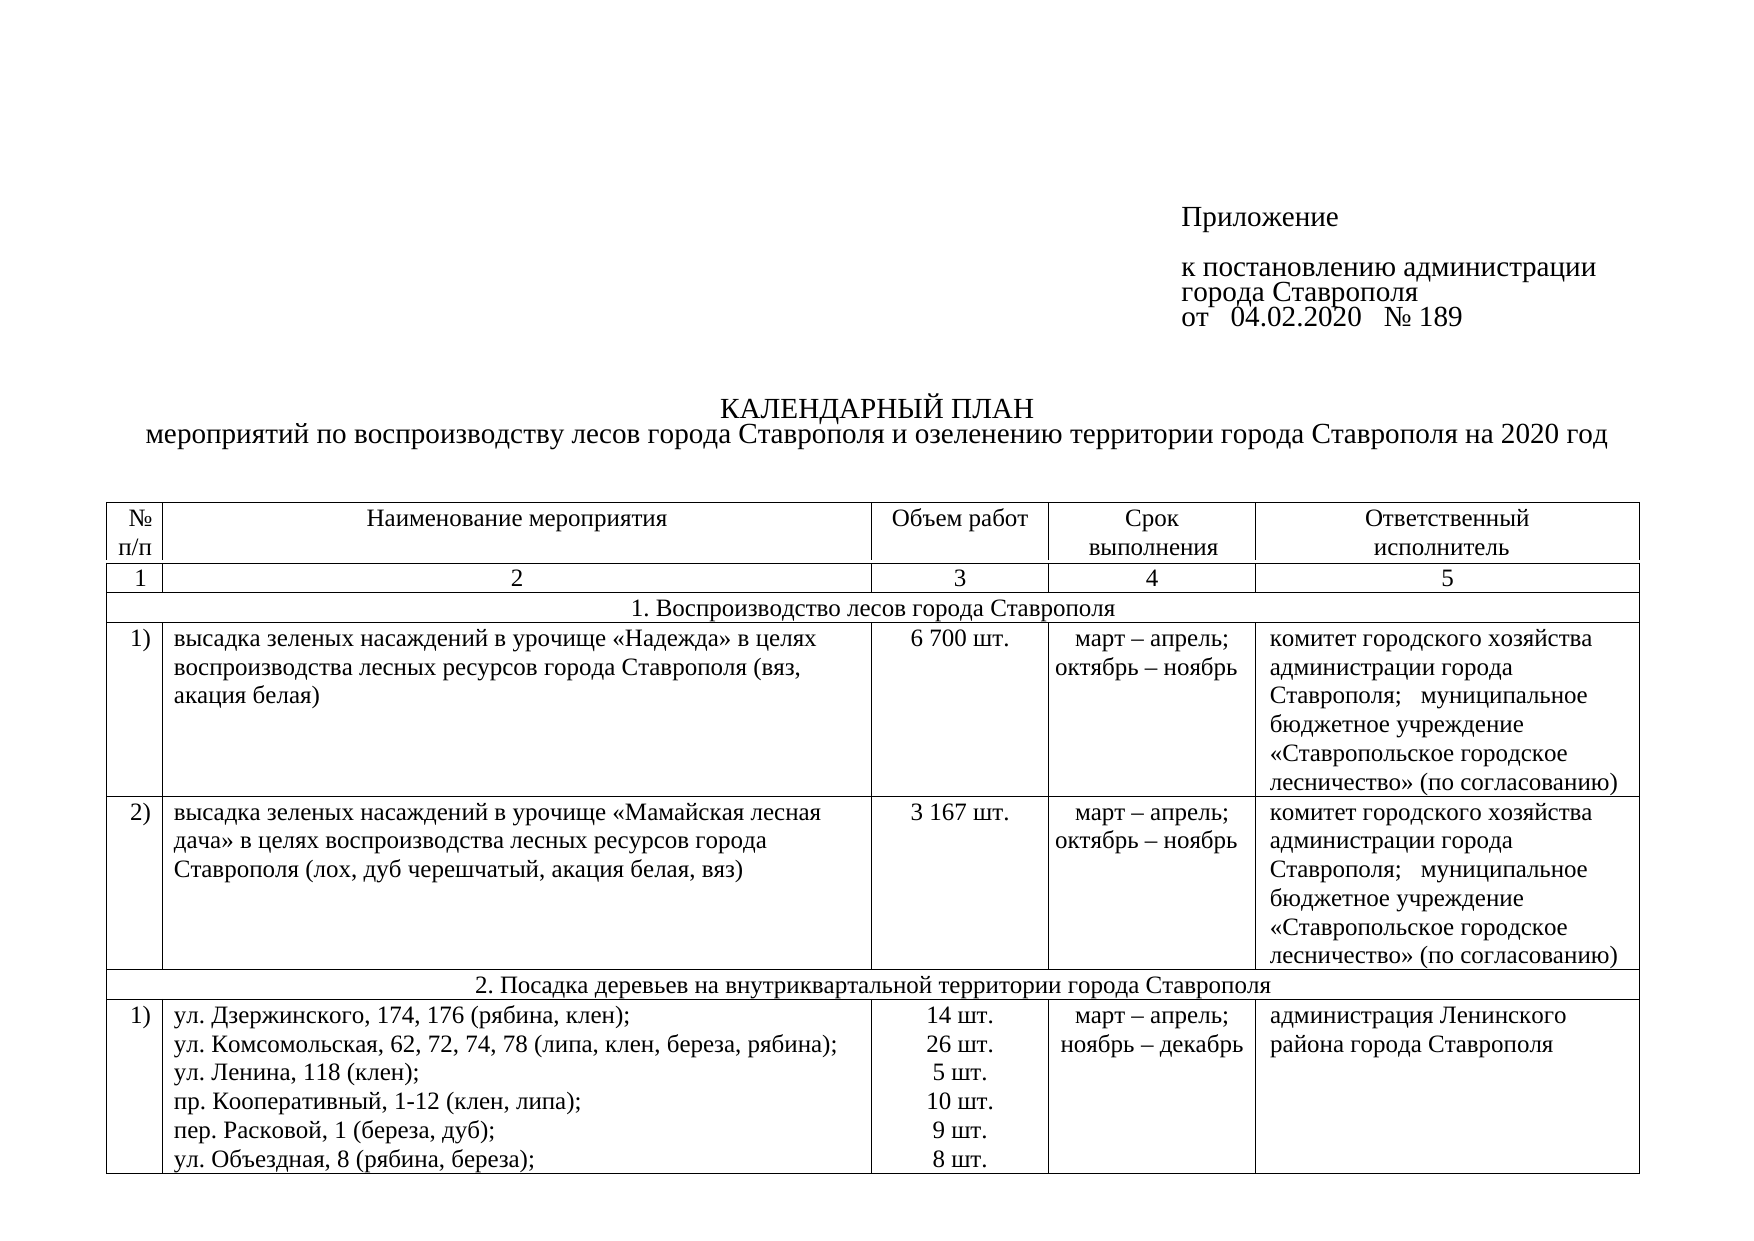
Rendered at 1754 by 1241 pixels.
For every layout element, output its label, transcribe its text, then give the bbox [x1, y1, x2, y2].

table_cell 6 700 шт. [872, 623, 1048, 796]
table_header № п/п [107, 503, 162, 560]
list Приложение [1181, 207, 1636, 232]
table_header 1 [107, 564, 162, 592]
table_cell март – апрель; октябрь – ноябрь [1049, 797, 1255, 969]
text КАЛЕНДАРНЫЙ ПЛАН [836, 399, 1636, 424]
list к постановлению администрации [1181, 257, 1636, 282]
table_cell март – апрель; октябрь – ноябрь [1049, 623, 1255, 796]
table_cell 1) [107, 623, 162, 796]
table_header Объем работ [872, 503, 1048, 560]
table_cell 3 167 шт. [872, 797, 1048, 969]
table_header Срок выполнения [1049, 503, 1255, 560]
text КАЛЕНДАРНЫЙ ПЛАН [118, 399, 826, 424]
text мероприятий по воспроизводству лесов города Ставрополя и озеленению территории города Ставрополя на 2020 год [118, 424, 1636, 449]
table_cell высадка зеленых насаждений в урочище «Надежда» в целях воспроизводства лесных ресурсов города Ставрополя (вяз, акация белая) [163, 623, 871, 796]
table_cell 2) [107, 797, 162, 969]
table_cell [163, 1000, 871, 1172]
table_cell комитет городского хозяйства администрации города Ставрополя; муниципальное бюджетное учреждение «Ставропольское городское лесничество» (по согласованию) [1256, 623, 1639, 796]
table_header 5 [1256, 564, 1639, 592]
table_cell высадка зеленых насаждений в урочище «Мамайская лесная дача» в целях воспроизводства лесных ресурсов города Ставрополя (лох, дуб черешчатый, акация белая, вяз) [163, 797, 871, 969]
table_header 4 [1049, 564, 1255, 592]
table_cell март – апрель; ноябрь – декабрь [1049, 1000, 1255, 1172]
table_cell 1. Воспроизводство лесов города Ставрополя [107, 593, 1639, 622]
list от 04.02.2020 № 189 [1181, 307, 1636, 332]
list города Ставрополя [1181, 282, 1636, 307]
table_header 3 [872, 564, 1048, 592]
table_header Наименование мероприятия [163, 503, 871, 560]
table_cell 2. Посадка деревьев на внутриквартальной территории города Ставрополя [107, 970, 1639, 999]
table_cell комитет городского хозяйства администрации города Ставрополя; муниципальное бюджетное учреждение «Ставропольское городское лесничество» (по согласованию) [1256, 797, 1639, 969]
table_cell 1) [107, 1000, 162, 1172]
table_header Ответственный исполнитель [1256, 503, 1639, 560]
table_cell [1256, 1000, 1639, 1172]
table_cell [872, 1000, 1048, 1172]
table_header 2 [163, 564, 871, 592]
